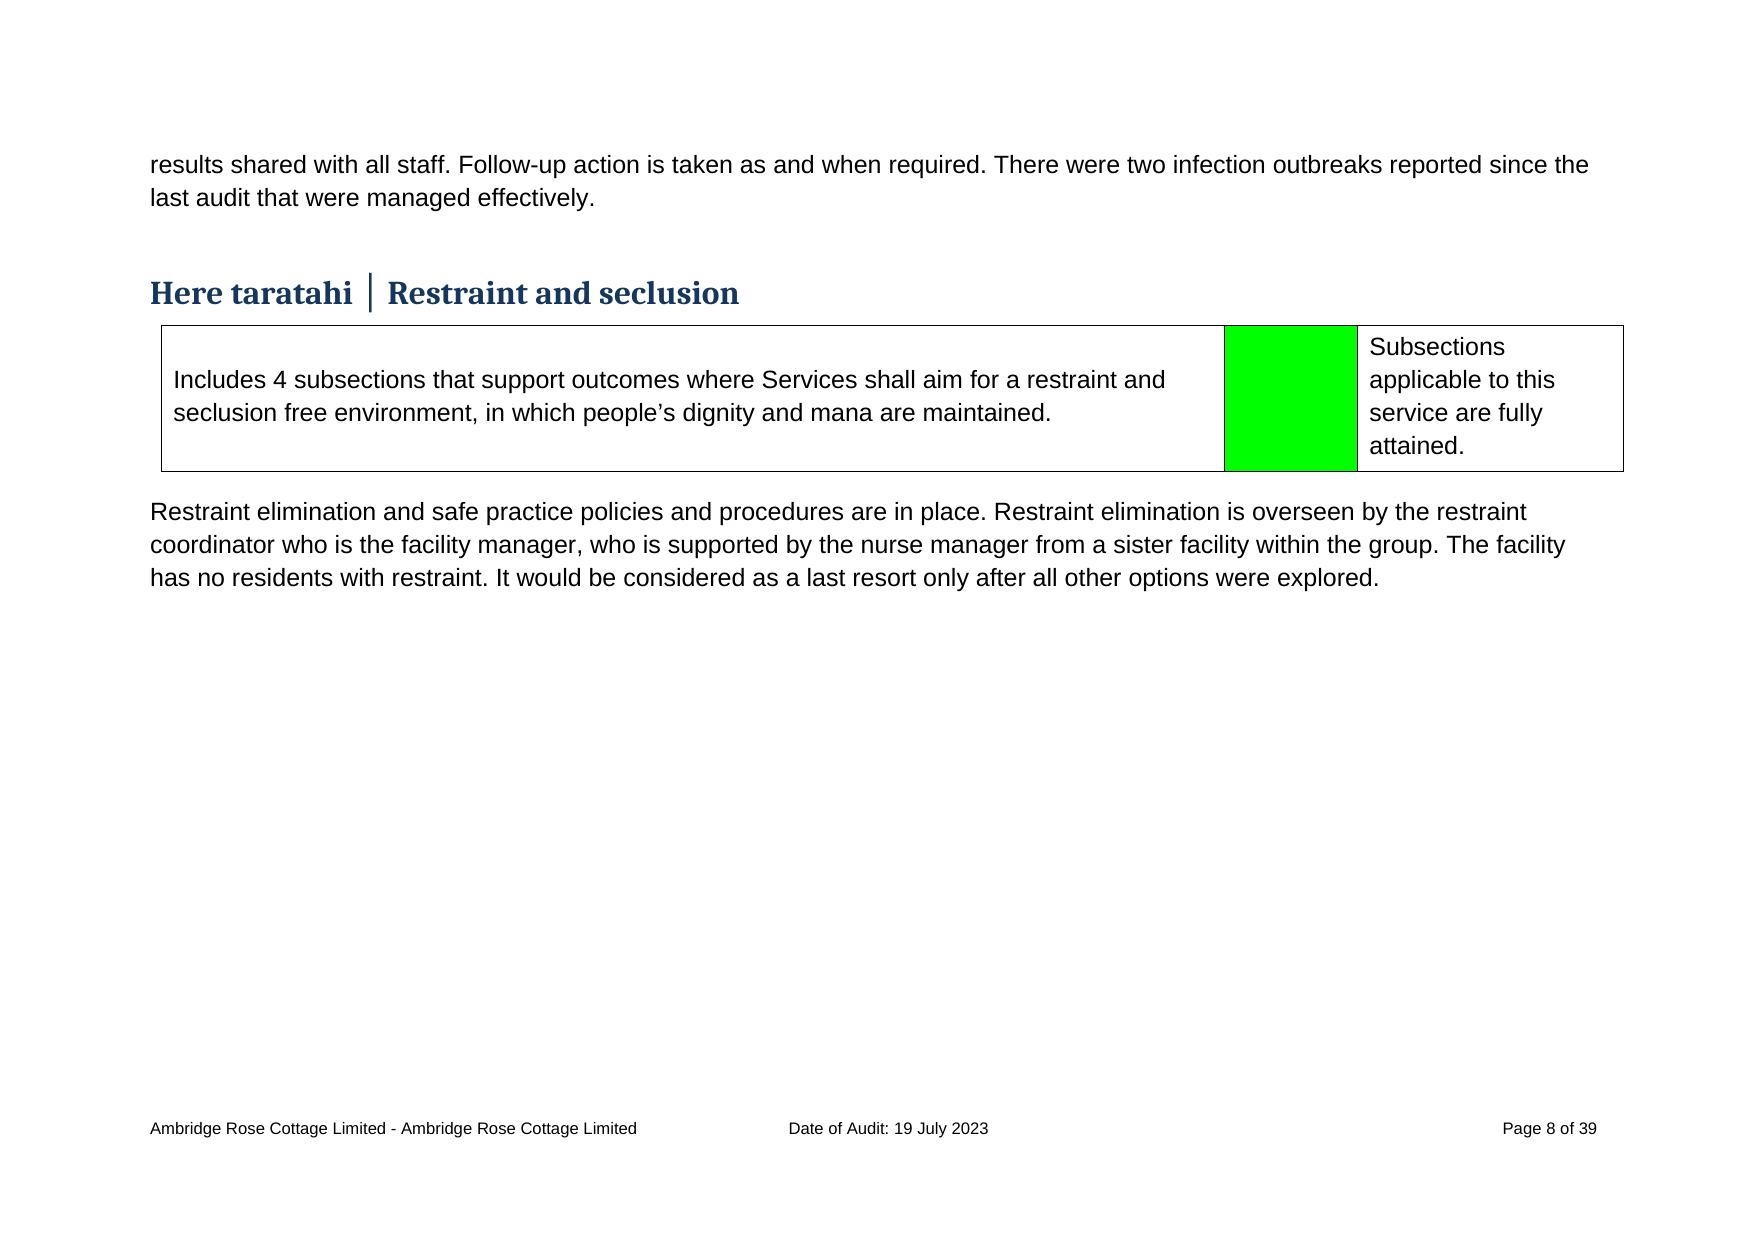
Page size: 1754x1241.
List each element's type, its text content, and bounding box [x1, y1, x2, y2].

table_header Includes 4 subsections that support outcomes where Services shall aim for a restraint and seclusion free environment, in which people’s dignity and mana are maintained. [162, 326, 1224, 471]
subtitle Here taratahi │ Restraint and seclusion [150, 274, 369, 312]
text Restraint elimination and safe practice policies and procedures are in place. Restraint elimination is overseen by the restraint coordinator who is the facility manager, who is supported by the nurse manager from a sister facility within the group. The facility has no residents with restraint. It would be considered as a last resort only after all other options were explored. [150, 497, 1604, 591]
table_header [1225, 326, 1357, 471]
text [150, 150, 1604, 212]
table_header Subsections applicable to this service are fully attained. [1358, 326, 1623, 471]
subtitle Here taratahi │ Restraint and seclusion [371, 274, 1604, 312]
